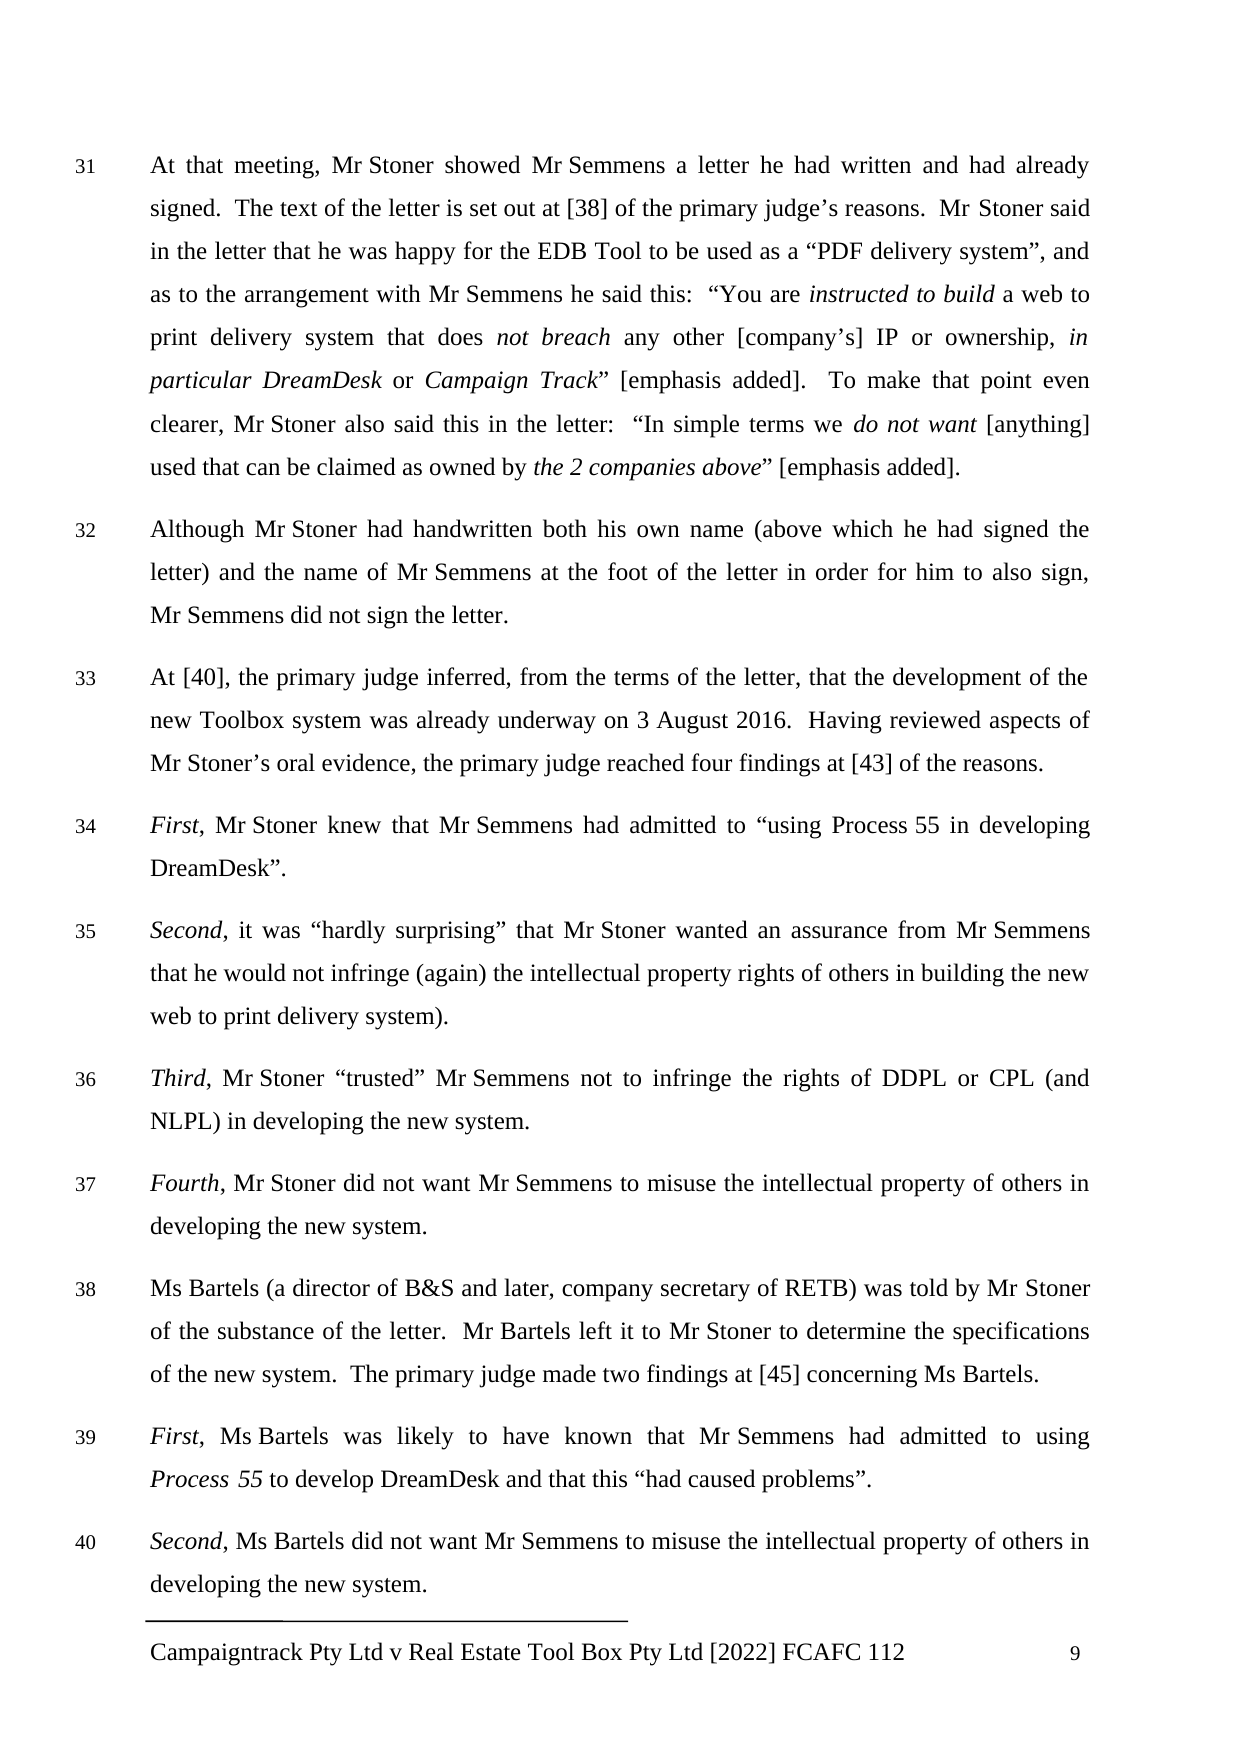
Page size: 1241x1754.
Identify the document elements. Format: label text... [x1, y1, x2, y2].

list 31 At that meeting, Mr Stoner showed Mr Semmens a letter he had written and had already signed. The text of the letter is set out at [38] of the primary judge’s reasons. Mr Stoner said in the letter that he was happy for the EDB Tool to be used as a “PDF delivery system”, and as to the arrangement with Mr Semmens he said this: “You are instructed to build a web to print delivery system that does not breach any other [company’s] IP or ownership, in particular DreamDesk or Campaign Track” [emphasis added]. To make that point even clearer, Mr Stoner also said this in the letter: “In simple terms we do not want [anything] used that can be claimed as owned by the 2 companies above” [emphasis added]. [75, 150, 1090, 481]
list 40 Second, Ms Bartels did not want Mr Semmens to misuse the intellectual property of others in developing the new system. [75, 1526, 1090, 1598]
list 34 First, Mr Stoner knew that Mr Semmens had admitted to “using Process 55 in developing DreamDesk”. [75, 810, 1090, 882]
list 38 Ms Bartels (a director of B&S and later, company secretary of RETB) was told by Mr Stoner of the substance of the letter. Mr Bartels left it to Mr Stoner to determine the specifications of the new system. The primary judge made two findings at [45] concerning Ms Bartels. [75, 1273, 1090, 1388]
list 37 Fourth, Mr Stoner did not want Mr Semmens to misuse the intellectual property of others in developing the new system. [75, 1168, 1090, 1240]
list 35 Second, it was “hardly surprising” that Mr Stoner wanted an assurance from Mr Semmens that he would not infringe (again) the intellectual property rights of others in building the new web to print delivery system). [75, 915, 1090, 1030]
list 39 First, Ms Bartels was likely to have known that Mr Semmens had admitted to using Process 55 to develop DreamDesk and that this “had caused problems”. [75, 1421, 1090, 1493]
list 36 Third, Mr Stoner “trusted” Mr Semmens not to infringe the rights of DDPL or CPL (and NLPL) in developing the new system. [75, 1063, 1090, 1135]
list 32 Although Mr Stoner had handwritten both his own name (above which he had signed the letter) and the name of Mr Semmens at the foot of the letter in order for him to also sign, Mr Semmens did not sign the letter. [75, 514, 1090, 629]
list 33 At [40], the primary judge inferred, from the terms of the letter, that the development of the new Toolbox system was already underway on 3 August 2016. Having reviewed aspects of Mr Stoner’s oral evidence, the primary judge reached four findings at [43] of the reasons. [75, 662, 1090, 777]
